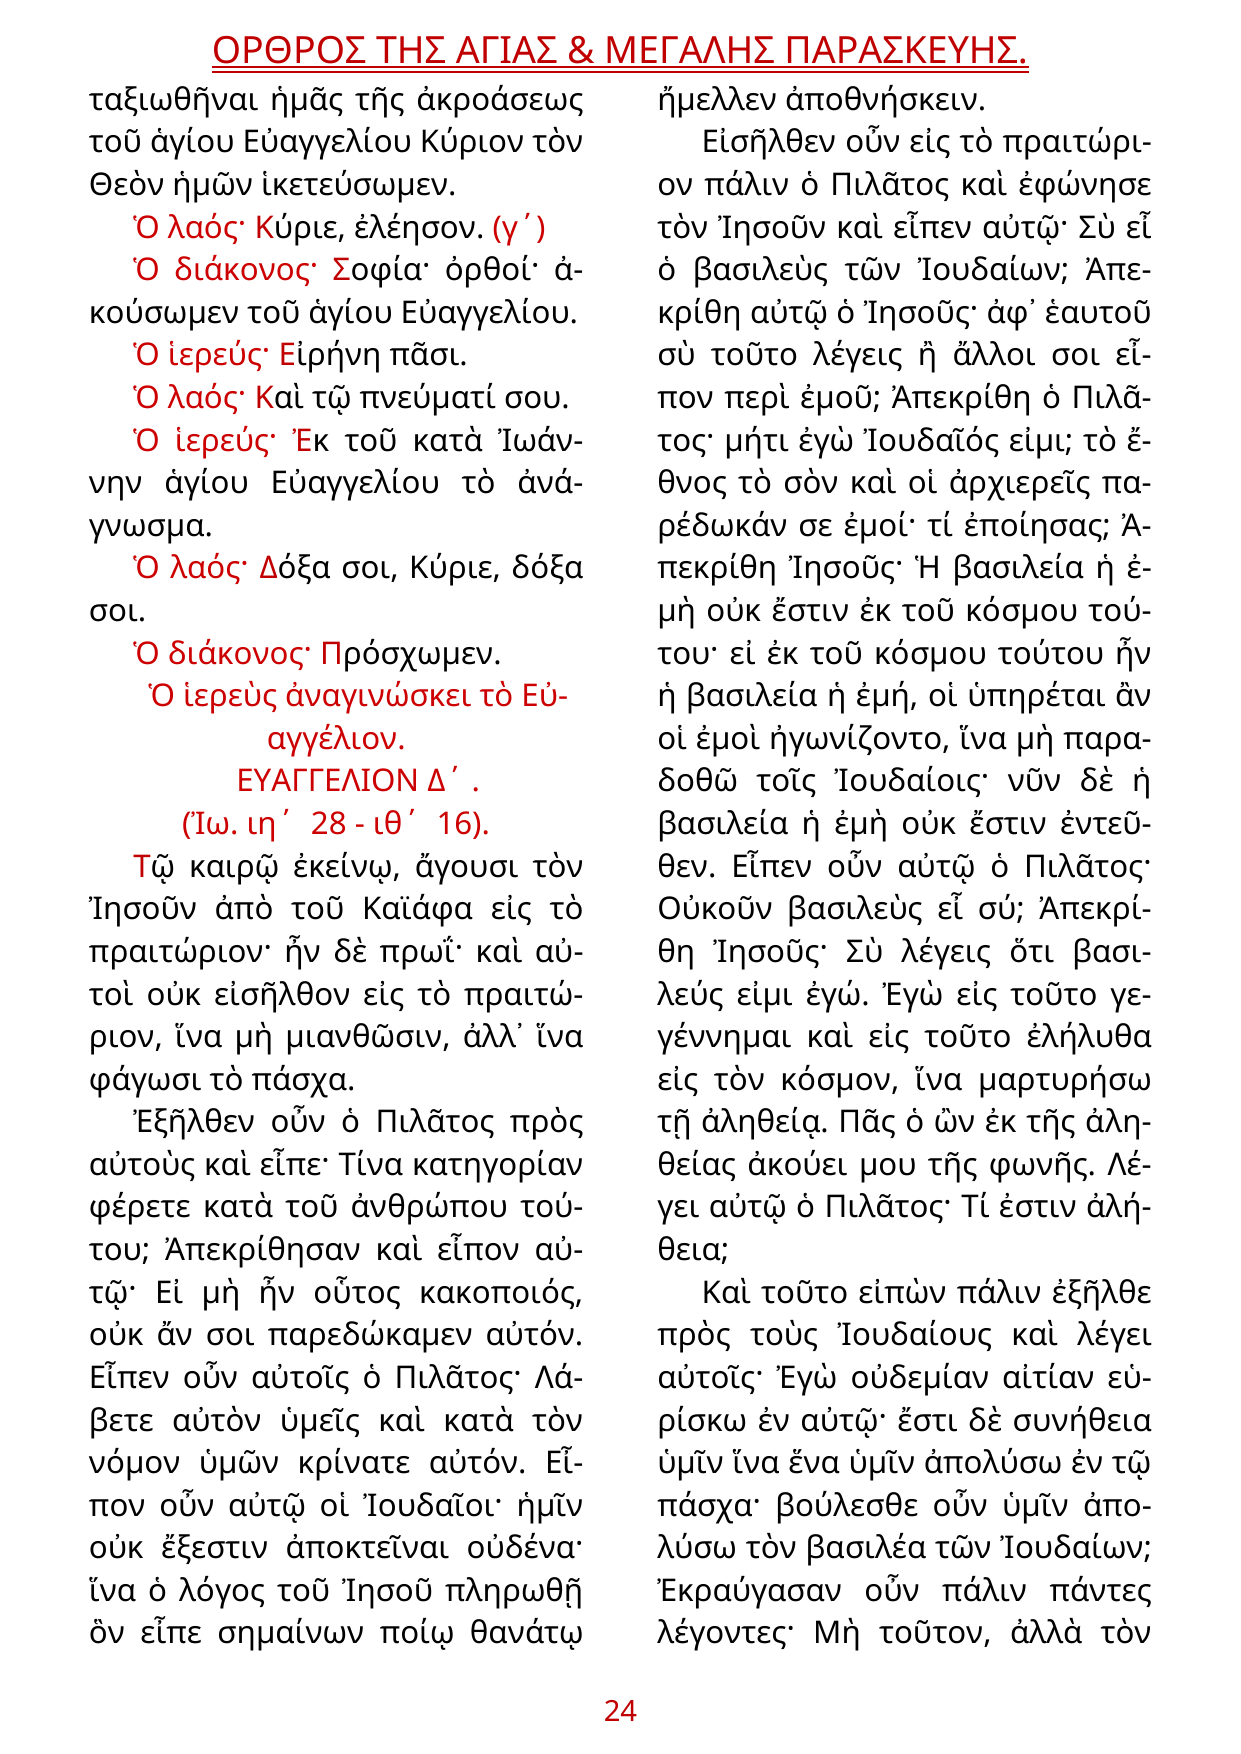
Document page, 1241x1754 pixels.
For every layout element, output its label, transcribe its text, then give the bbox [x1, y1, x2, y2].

subtitle ΕΥΑΓΓΕΛΙΟΝ Δ´ . (Ἰω. ιη´ 28 - ιθ´ 16). [89, 758, 583, 844]
subtitle Ὁ ἱερεὺς ἀναγινώσκει τὸ Εὐαγγέλιον. [89, 673, 583, 758]
text Ὁ ἱερεύς· Ἐκ τοῦ κατὰ Ἰωάννην ἁγίου Εὐαγγελίου τὸ ἀνάγνωσμα. [89, 418, 583, 545]
text Ὁ ἱερεύς· Εἰρήνη πᾶσι. [89, 332, 583, 375]
text Εἰσῆλθεν οὖν εἰς τὸ πραιτώριον πάλιν ὁ Πιλᾶτος καὶ ἐφώνησε τὸν Ἰησοῦν καὶ εἶπεν αὐτῷ· Σὺ εἶ ὁ βασιλεὺς τῶν Ἰουδαίων; Ἀπεκρίθη αὐτῷ ὁ Ἰησοῦς· ἀφ᾿ ἑαυτοῦ σὺ τοῦτο λέγεις ἢ ἄλλοι σοι εἶπον περὶ ἐμοῦ; Ἀπεκρίθη ὁ Πιλᾶτος· μήτι ἐγὼ Ἰουδαῖός εἰμι; τὸ ἔθνος τὸ σὸν καὶ οἱ ἀρχιερεῖς παρέδωκάν σε ἐμοί· τί ἐποίησας; Ἀπεκρίθη Ἰησοῦς· Ἡ βασιλεία ἡ ἐμὴ οὐκ ἔστιν ἐκ τοῦ κόσμου τούτου· εἰ ἐκ τοῦ κόσμου τούτου ἦν ἡ βασιλεία ἡ ἐμή, οἱ ὑπηρέται ἂν οἱ ἐμοὶ ἠγωνίζοντο, ἵνα μὴ παραδοθῶ τοῖς Ἰουδαίοις· νῦν δὲ ἡ βασιλεία ἡ ἐμὴ οὐκ ἔστιν ἐντεῦθεν. Εἶπεν οὖν αὐτῷ ὁ Πιλᾶτος· Οὐκοῦν βασιλεὺς εἶ σύ; Ἀπεκρίθη Ἰησοῦς· Σὺ λέγεις ὅτι βασιλεύς εἰμι ἐγώ. Ἐγὼ εἰς τοῦτο γεγέννημαι καὶ εἰς τοῦτο ἐλήλυθα εἰς τὸν κόσμον, ἵνα μαρτυρήσω τῇ ἀληθείᾳ. Πᾶς ὁ ὢν ἐκ τῆς ἀληθείας ἀκούει μου τῆς φωνῆς. Λέγει αὐτῷ ὁ Πιλᾶτος· Τί ἐστιν ἀλήθεια; [657, 119, 1152, 1270]
text Ὁ διάκονος· Πρόσχωμεν. [89, 631, 583, 673]
text Ὁ λαός· Καὶ τῷ πνεύματί σου. [89, 375, 583, 418]
text Ὁ διάκονος· Καὶ ὑπὲρ τοῦ καταξιωθῆναι ἡμᾶς τῆς ἀκροάσεως τοῦ ἁγίου Εὐαγγελίου Κύριον τὸν Θεὸν ἡμῶν ἱκετεύσωμεν. [89, 77, 583, 204]
text Ἐξῆλθεν οὖν ὁ Πιλᾶτος πρὸς αὐτοὺς καὶ εἶπε· Τίνα κατηγορίαν φέρετε κατὰ τοῦ ἀνθρώπου τούτου; Ἀπεκρίθησαν καὶ εἶπον αὐτῷ· Εἰ μὴ ἦν οὗτος κακοποιός, οὐκ ἄν σοι παρεδώκαμεν αὐτόν. Εἶπεν οὖν αὐτοῖς ὁ Πιλᾶτος· Λάβετε αὐτὸν ὑμεῖς καὶ κατὰ τὸν νόμον ὑμῶν κρίνατε αὐτόν. Εἶπον οὖν αὐτῷ οἱ Ἰουδαῖοι· ἡμῖν οὐκ ἔξεστιν ἀποκτεῖναι οὐδένα· ἵνα ὁ λόγος τοῦ Ἰησοῦ πληρωθῇ ὃν εἶπε σημαίνων ποίῳ θανάτῳ ἤμελλεν ἀποθνήσκειν. [89, 1099, 583, 1653]
text Ὁ λαός· Δόξα σοι, Κύριε, δόξα σοι. [89, 545, 583, 631]
text Τῷ καιρῷ ἐκείνῳ, ἄγουσι τὸν Ἰησοῦν ἀπὸ τοῦ Καϊάφα εἰς τὸ πραιτώριον· ἦν δὲ πρωΐ· καὶ αὐτοὶ οὐκ εἰσῆλθον εἰς τὸ πραιτώριον, ἵνα μὴ μιανθῶσιν, ἀλλ᾿ ἵνα φάγωσι τὸ πάσχα. [89, 844, 583, 1099]
text Ὁ λαός· Κύριε, ἐλέησον. (γ´) [89, 204, 583, 247]
text Ὁ διάκονος· Σοφία· ὀρθοί· ἀκούσωμεν τοῦ ἁγίου Εὐαγγελίου. [89, 247, 583, 332]
